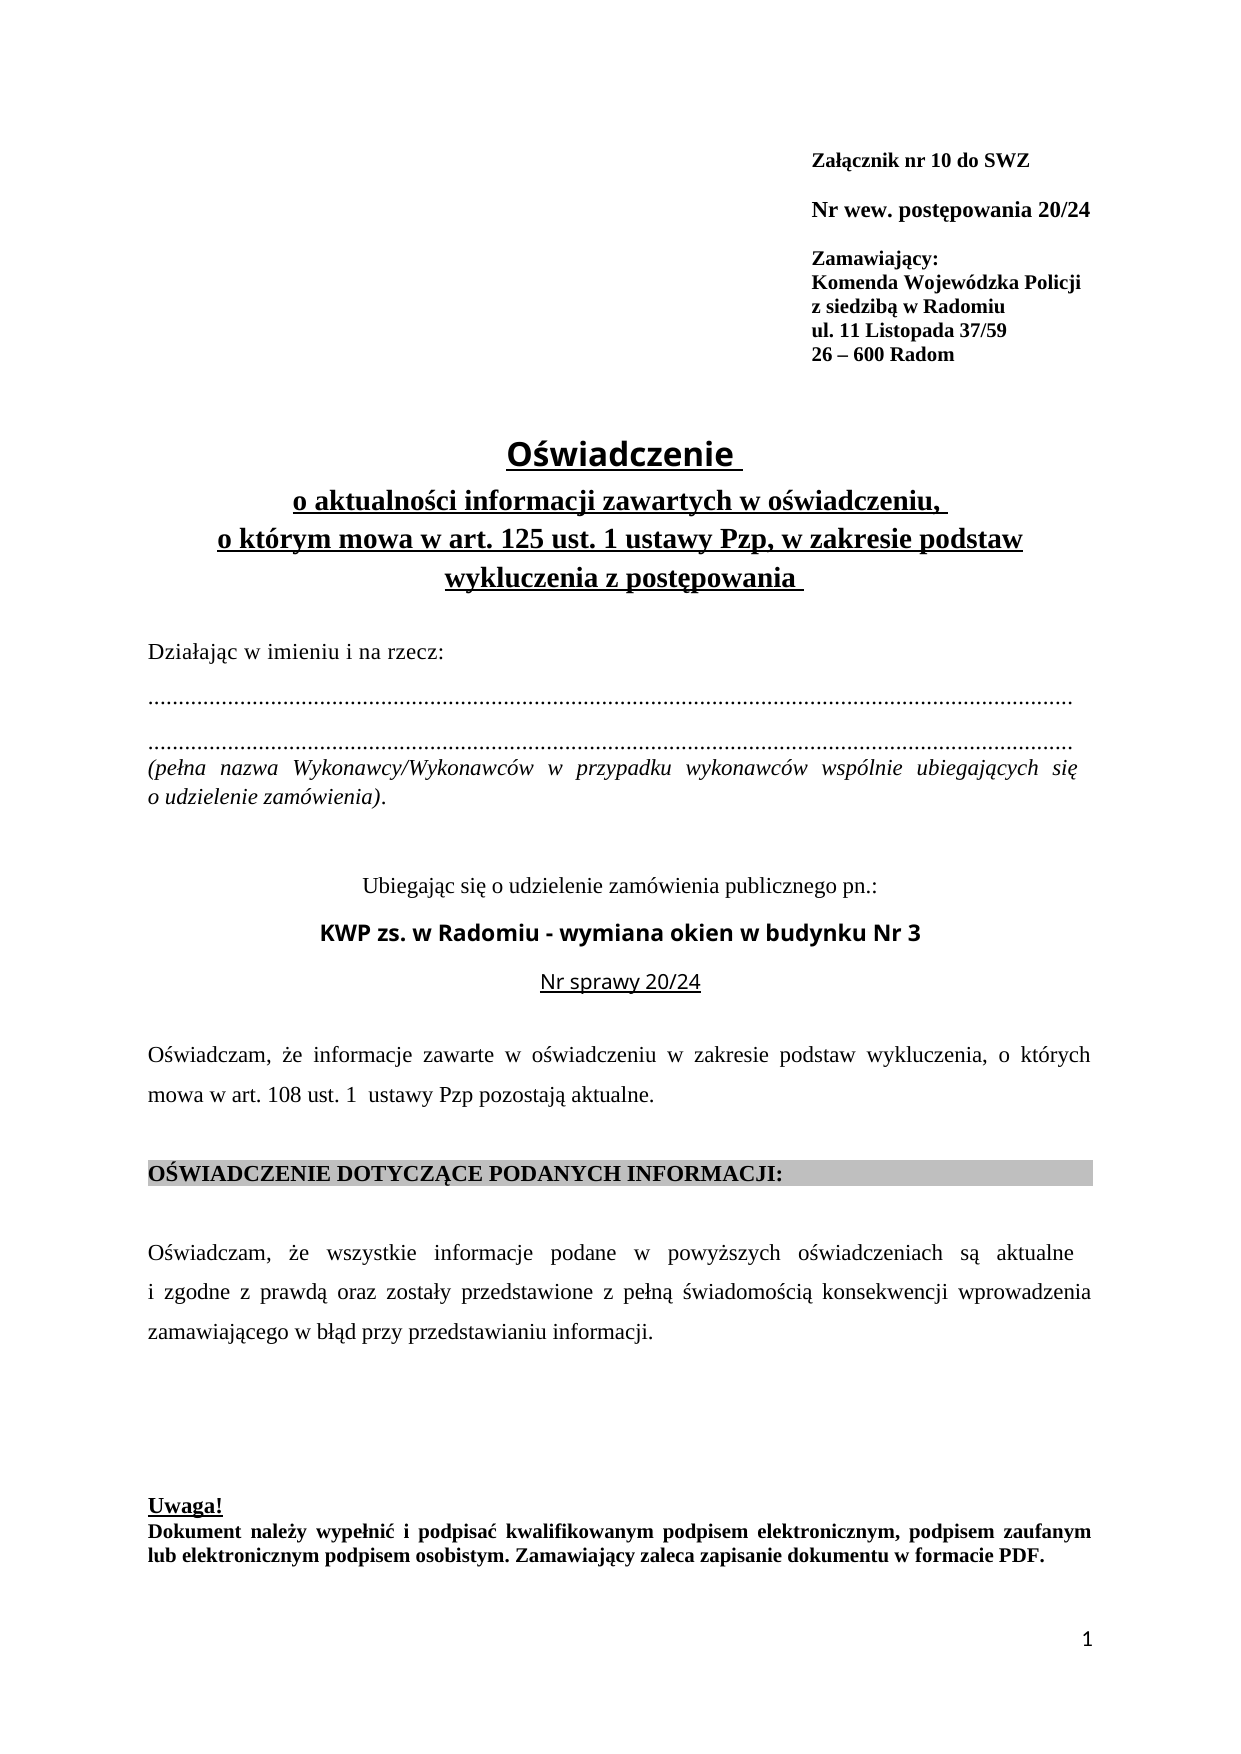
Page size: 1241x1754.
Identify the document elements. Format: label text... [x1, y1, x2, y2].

text Oświadczenie [148, 431, 1093, 476]
text (pełna nazwa Wykonawcy/Wykonawców w przypadku wykonawców wspólnie ubiegających się o udzielenie zamówienia). [148, 754, 1093, 809]
text Ubiegając się o udzielenie zamówienia publicznego pn.: [148, 873, 1093, 899]
text OŚWIADCZENIE DOTYCZĄCE PODANYCH INFORMACJI: [148, 1160, 1093, 1186]
text ....................................................................................................................................................... [148, 683, 1093, 709]
text Załącznik nr 10 do SWZ [797, 148, 1093, 172]
text Działając w imieniu i na rzecz: [148, 638, 1093, 664]
text Zamawiający: Komenda Wojewódzka Policji z siedzibą w Radomiu ul. 11 Listopada 37/59 26 – 600 Radom [811, 246, 1093, 366]
text KWP zs. w Radomiu - wymiana okien w budynku Nr 3 [148, 917, 1093, 948]
text Dokument należy wypełnić i podpisać kwalifikowanym podpisem elektronicznym, podpisem zaufanym lub elektronicznym podpisem osobistym. Zamawiający zaleca zapisanie dokumentu w formacie PDF. [148, 1519, 1093, 1567]
text o aktualności informacji zawartych w oświadczeniu, o którym mowa w art. 125 ust. 1 ustawy Pzp, w zakresie podstaw wykluczenia z postępowania [148, 483, 1093, 593]
text Uwaga! [148, 1492, 1093, 1519]
text Nr sprawy 20/24 [148, 967, 1093, 995]
text ....................................................................................................................................................... [148, 728, 1093, 754]
text Oświadczam, że wszystkie informacje podane w powyższych oświadczeniach są aktualne i zgodne z prawdą oraz zostały przedstawione z pełną świadomością konsekwencji wprowadzenia zamawiającego w błąd przy przedstawianiu informacji. [148, 1239, 1093, 1344]
text Nr wew. postępowania 20/24 [811, 196, 1093, 222]
text Oświadczam, że informacje zawarte w oświadczeniu w zakresie podstaw wykluczenia, o których mowa w art. 108 ust. 1 ustawy Pzp pozostają aktualne. [148, 1041, 1093, 1107]
